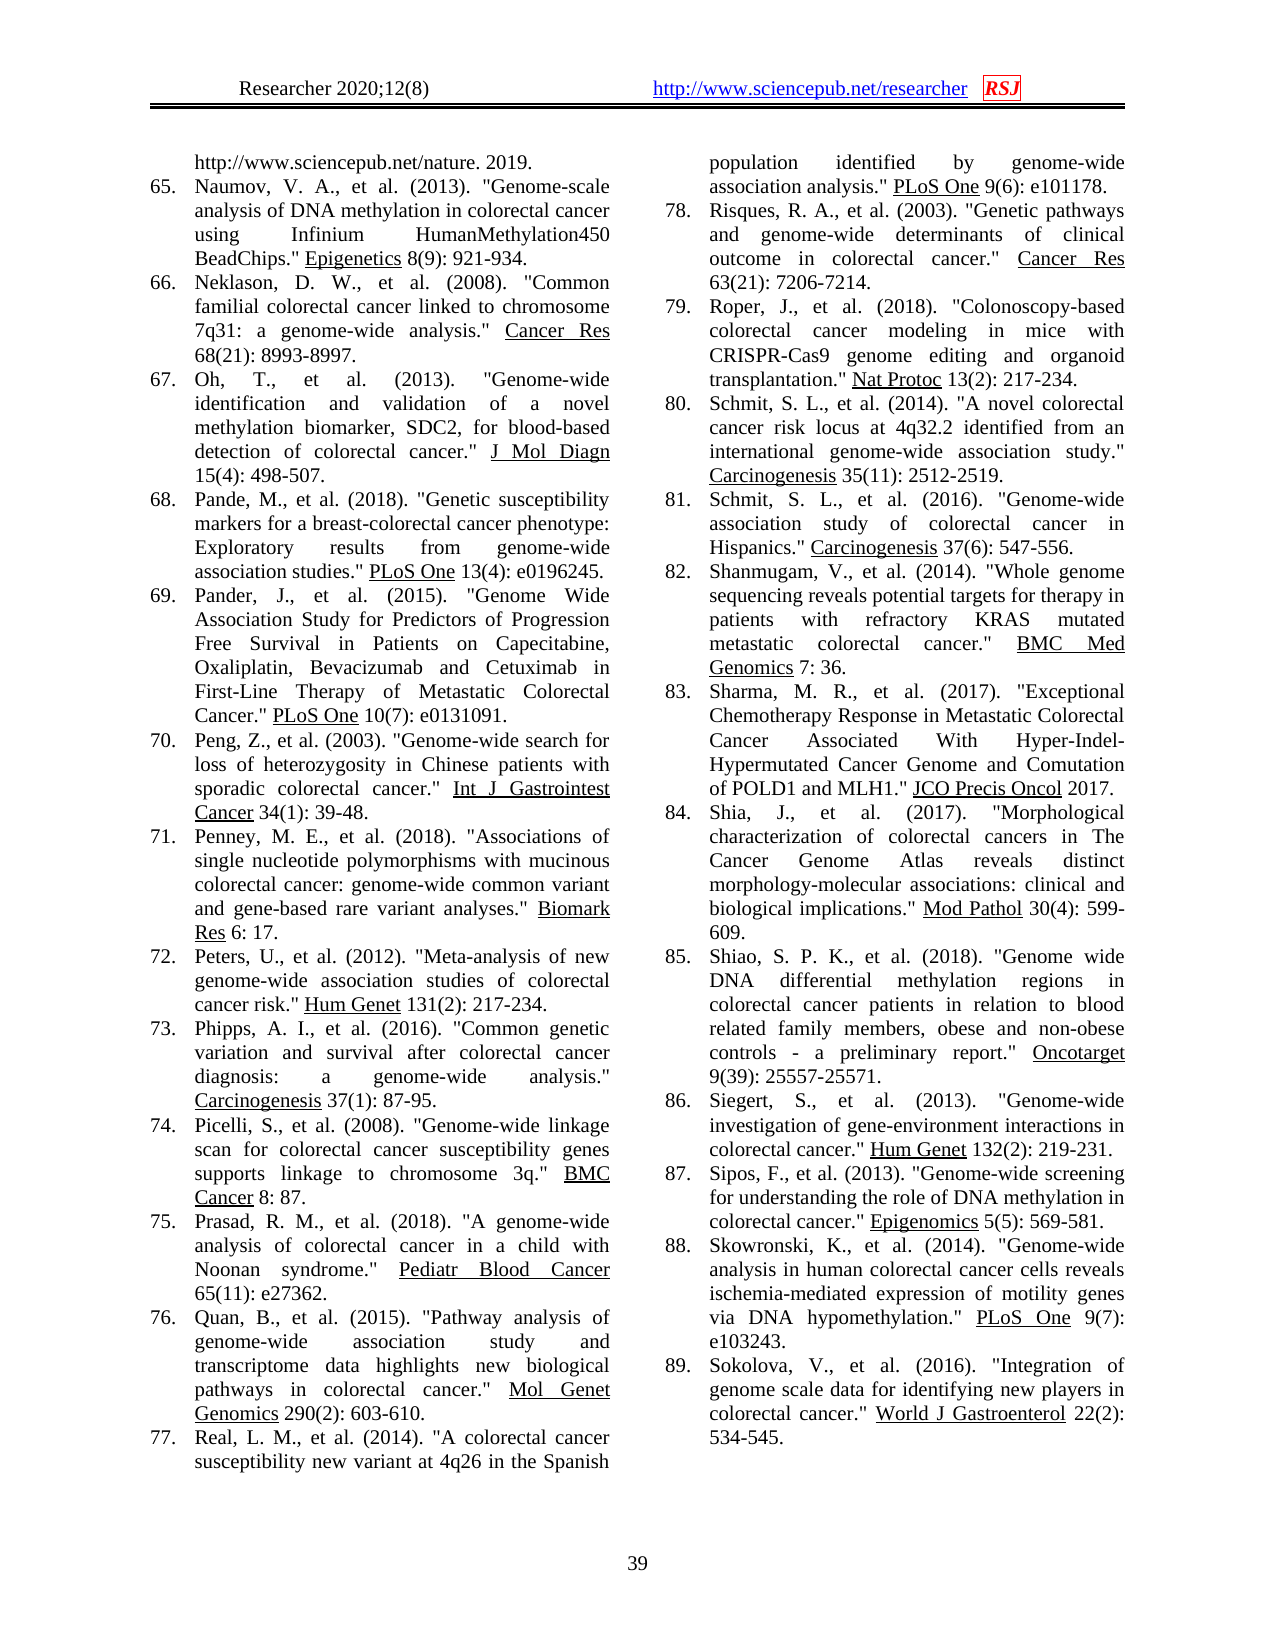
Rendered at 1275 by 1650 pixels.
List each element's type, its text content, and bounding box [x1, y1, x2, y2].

list Schmit, S. L., et al. (2014). "A novel colorectal cancer risk locus at 4q32.2 identified from an international genome-wide association study." Carcinogenesis 35(11): 2512-2519. [665, 391, 1125, 487]
list Neklason, D. W., et al. (2008). "Common familial colorectal cancer linked to chromosome 7q31: a genome-wide analysis." Cancer Res 68(21): 8993-8997. [150, 270, 610, 367]
list Skowronski, K., et al. (2014). "Genome-wide analysis in human colorectal cancer cells reveals ischemia-mediated expression of motility genes via DNA hypomethylation." PLoS One 9(7): e103243. [665, 1233, 1125, 1353]
list Peters, U., et al. (2012). "Meta-analysis of new genome-wide association studies of colorectal cancer risk." Hum Genet 131(2): 217-234. [150, 944, 610, 1016]
list Siegert, S., et al. (2013). "Genome-wide investigation of gene-environment interactions in colorectal cancer." Hum Genet 132(2): 219-231. [665, 1088, 1125, 1161]
list Quan, B., et al. (2015). "Pathway analysis of genome-wide association study and transcriptome data highlights new biological pathways in colorectal cancer." Mol Genet Genomics 290(2): 603-610. [150, 1305, 610, 1425]
list Prasad, R. M., et al. (2018). "A genome-wide analysis of colorectal cancer in a child with Noonan syndrome." Pediatr Blood Cancer 65(11): e27362. [150, 1209, 610, 1305]
list Shia, J., et al. (2017). "Morphological characterization of colorectal cancers in The Cancer Genome Atlas reveals distinct morphology-molecular associations: clinical and biological implications." Mod Pathol 30(4): 599-609. [665, 800, 1125, 944]
list Oh, T., et al. (2013). "Genome-wide identification and validation of a novel methylation biomarker, SDC2, for blood-based detection of colorectal cancer." J Mol Diagn 15(4): 498-507. [150, 367, 610, 487]
list Sharma, M. R., et al. (2017). "Exceptional Chemotherapy Response in Metastatic Colorectal Cancer Associated With Hyper-Indel-Hypermutated Cancer Genome and Comutation of POLD1 and MLH1." JCO Precis Oncol 2017. [665, 679, 1125, 800]
list Sokolova, V., et al. (2016). "Integration of genome scale data for identifying new players in colorectal cancer." World J Gastroenterol 22(2): 534-545. [665, 1353, 1125, 1449]
list Peng, Z., et al. (2003). "Genome-wide search for loss of heterozygosity in Chinese patients with sporadic colorectal cancer." Int J Gastrointest Cancer 34(1): 39-48. [150, 727, 610, 824]
list Pande, M., et al. (2018). "Genetic susceptibility markers for a breast-colorectal cancer phenotype: Exploratory results from genome-wide association studies." PLoS One 13(4): e0196245. [150, 487, 610, 583]
list Schmit, S. L., et al. (2016). "Genome-wide association study of colorectal cancer in Hispanics." Carcinogenesis 37(6): 547-556. [665, 487, 1125, 559]
list Real, L. M., et al. (2014). "A colorectal cancer susceptibility new variant at 4q26 in the Spanish population identified by genome-wide association analysis." PLoS One 9(6): e101178. [665, 150, 1125, 198]
list Shanmugam, V., et al. (2014). "Whole genome sequencing reveals potential targets for therapy in patients with refractory KRAS mutated metastatic colorectal cancer." BMC Med Genomics 7: 36. [665, 559, 1125, 679]
list Naumov, V. A., et al. (2013). "Genome-scale analysis of DNA methylation in colorectal cancer using Infinium HumanMethylation450 BeadChips." Epigenetics 8(9): 921-934. [150, 174, 610, 270]
list Picelli, S., et al. (2008). "Genome-wide linkage scan for colorectal cancer susceptibility genes supports linkage to chromosome 3q." BMC Cancer 8: 87. [150, 1112, 610, 1209]
list Roper, J., et al. (2018). "Colonoscopy-based colorectal cancer modeling in mice with CRISPR-Cas9 genome editing and organoid transplantation." Nat Protoc 13(2): 217-234. [665, 294, 1125, 391]
list Sipos, F., et al. (2013). "Genome-wide screening for understanding the role of DNA methylation in colorectal cancer." Epigenomics 5(5): 569-581. [665, 1161, 1125, 1233]
list Shiao, S. P. K., et al. (2018). "Genome wide DNA differential methylation regions in colorectal cancer patients in relation to blood related family members, obese and non-obese controls - a preliminary report." Oncotarget 9(39): 25557-25571. [665, 944, 1125, 1088]
list Phipps, A. I., et al. (2016). "Common genetic variation and survival after colorectal cancer diagnosis: a genome-wide analysis." Carcinogenesis 37(1): 87-95. [150, 1016, 610, 1112]
list Penney, M. E., et al. (2018). "Associations of single nucleotide polymorphisms with mucinous colorectal cancer: genome-wide common variant and gene-based rare variant analyses." Biomark Res 6: 17. [150, 824, 610, 944]
list Nature and Science. http://www.sciencepub.net/nature. 2019. [150, 150, 610, 174]
list Pander, J., et al. (2015). "Genome Wide Association Study for Predictors of Progression Free Survival in Patients on Capecitabine, Oxaliplatin, Bevacizumab and Cetuximab in First-Line Therapy of Metastatic Colorectal Cancer." PLoS One 10(7): e0131091. [150, 583, 610, 727]
list Risques, R. A., et al. (2003). "Genetic pathways and genome-wide determinants of clinical outcome in colorectal cancer." Cancer Res 63(21): 7206-7214. [665, 198, 1125, 294]
list Real, L. M., et al. (2014). "A colorectal cancer susceptibility new variant at 4q26 in the Spanish population identified by genome-wide association analysis." PLoS One 9(6): e101178. [150, 1425, 610, 1473]
